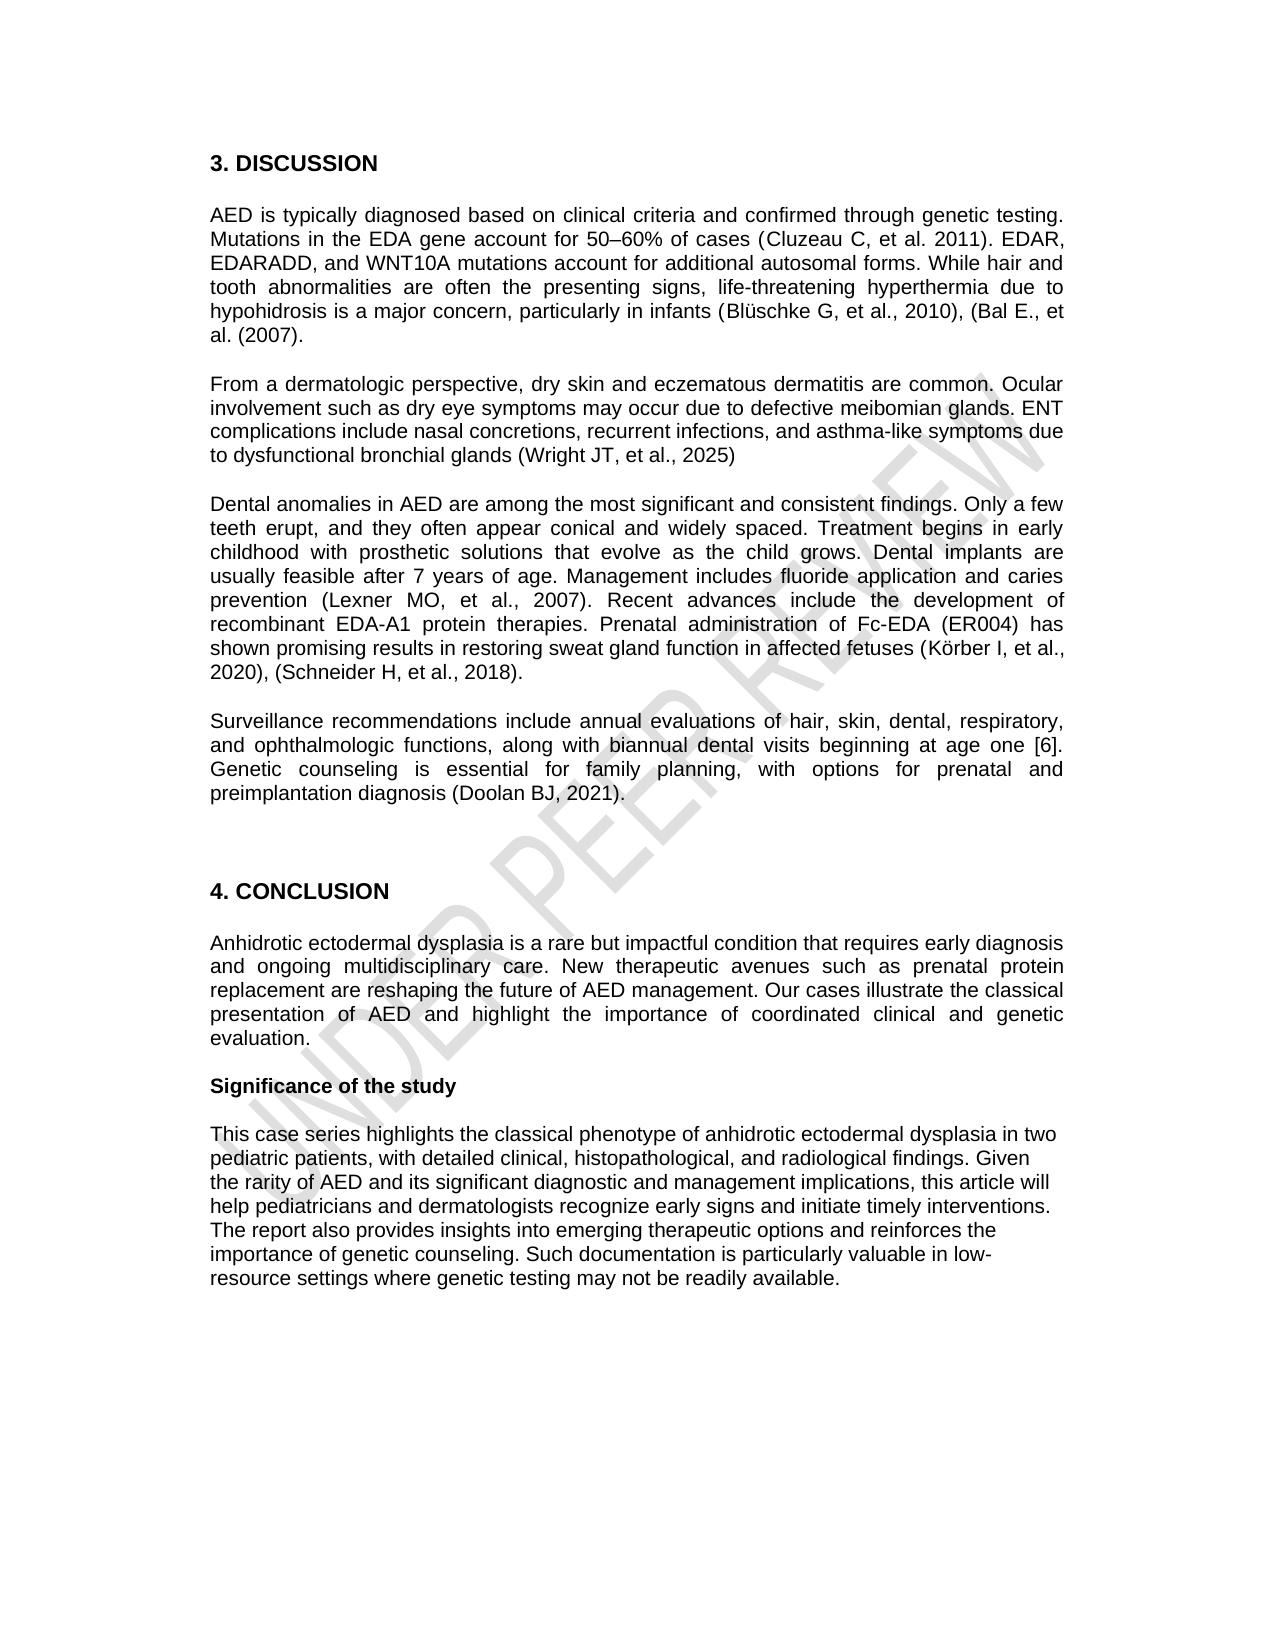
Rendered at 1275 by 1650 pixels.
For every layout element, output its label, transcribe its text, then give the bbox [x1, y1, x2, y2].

text From a dermatologic perspective, dry skin and eczematous dermatitis are common. Ocular involvement such as dry eye symptoms may occur due to defective meibomian glands. ENT complications include nasal concretions, recurrent infections, and asthma-like symptoms due to dysfunctional bronchial glands (Wright JT, et al., 2025) [210, 371, 1065, 467]
text 4. Conclusion [210, 878, 1065, 904]
text Significance of the study [210, 1074, 1065, 1098]
text 3. discussion [210, 150, 1065, 176]
text AED is typically diagnosed based on clinical criteria and confirmed through genetic testing. Mutations in the EDA gene account for 50–60% of cases (Cluzeau C, et al. 2011). EDAR, EDARADD, and WNT10A mutations account for additional autosomal forms. While hair and tooth abnormalities are often the presenting signs, life-threatening hyperthermia due to hypohidrosis is a major concern, particularly in infants (Blüschke G, et al., 2010), (Bal E., et al. (2007). [210, 203, 1065, 346]
text Dental anomalies in AED are among the most significant and consistent findings. Only a few teeth erupt, and they often appear conical and widely spaced. Treatment begins in early childhood with prosthetic solutions that evolve as the child grows. Dental implants are usually feasible after 7 years of age. Management includes fluoride application and caries prevention (Lexner MO, et al., 2007). Recent advances include the development of recombinant EDA-A1 protein therapies. Prenatal administration of Fc-EDA (ER004) has shown promising results in restoring sweat gland function in affected fetuses (Körber I, et al., 2020), (Schneider H, et al., 2018). [210, 492, 1065, 684]
text Anhidrotic ectodermal dysplasia is a rare but impactful condition that requires early diagnosis and ongoing multidisciplinary care. New therapeutic avenues such as prenatal protein replacement are reshaping the future of AED management. Our cases illustrate the classical presentation of AED and highlight the importance of coordinated clinical and genetic evaluation. [210, 930, 1065, 1050]
text Surveillance recommendations include annual evaluations of hair, skin, dental, respiratory, and ophthalmologic functions, along with biannual dental visits beginning at age one [6]. Genetic counseling is essential for family planning, with options for prenatal and preimplantation diagnosis (Doolan BJ, 2021). [210, 709, 1065, 805]
text This case series highlights the classical phenotype of anhidrotic ectodermal dysplasia in two pediatric patients, with detailed clinical, histopathological, and radiological findings. Given the rarity of AED and its significant diagnostic and management implications, this article will help pediatricians and dermatologists recognize early signs and initiate timely interventions. The report also provides insights into emerging therapeutic options and reinforces the importance of genetic counseling. Such documentation is particularly valuable in low-resource settings where genetic testing may not be readily available. [210, 1122, 1065, 1290]
